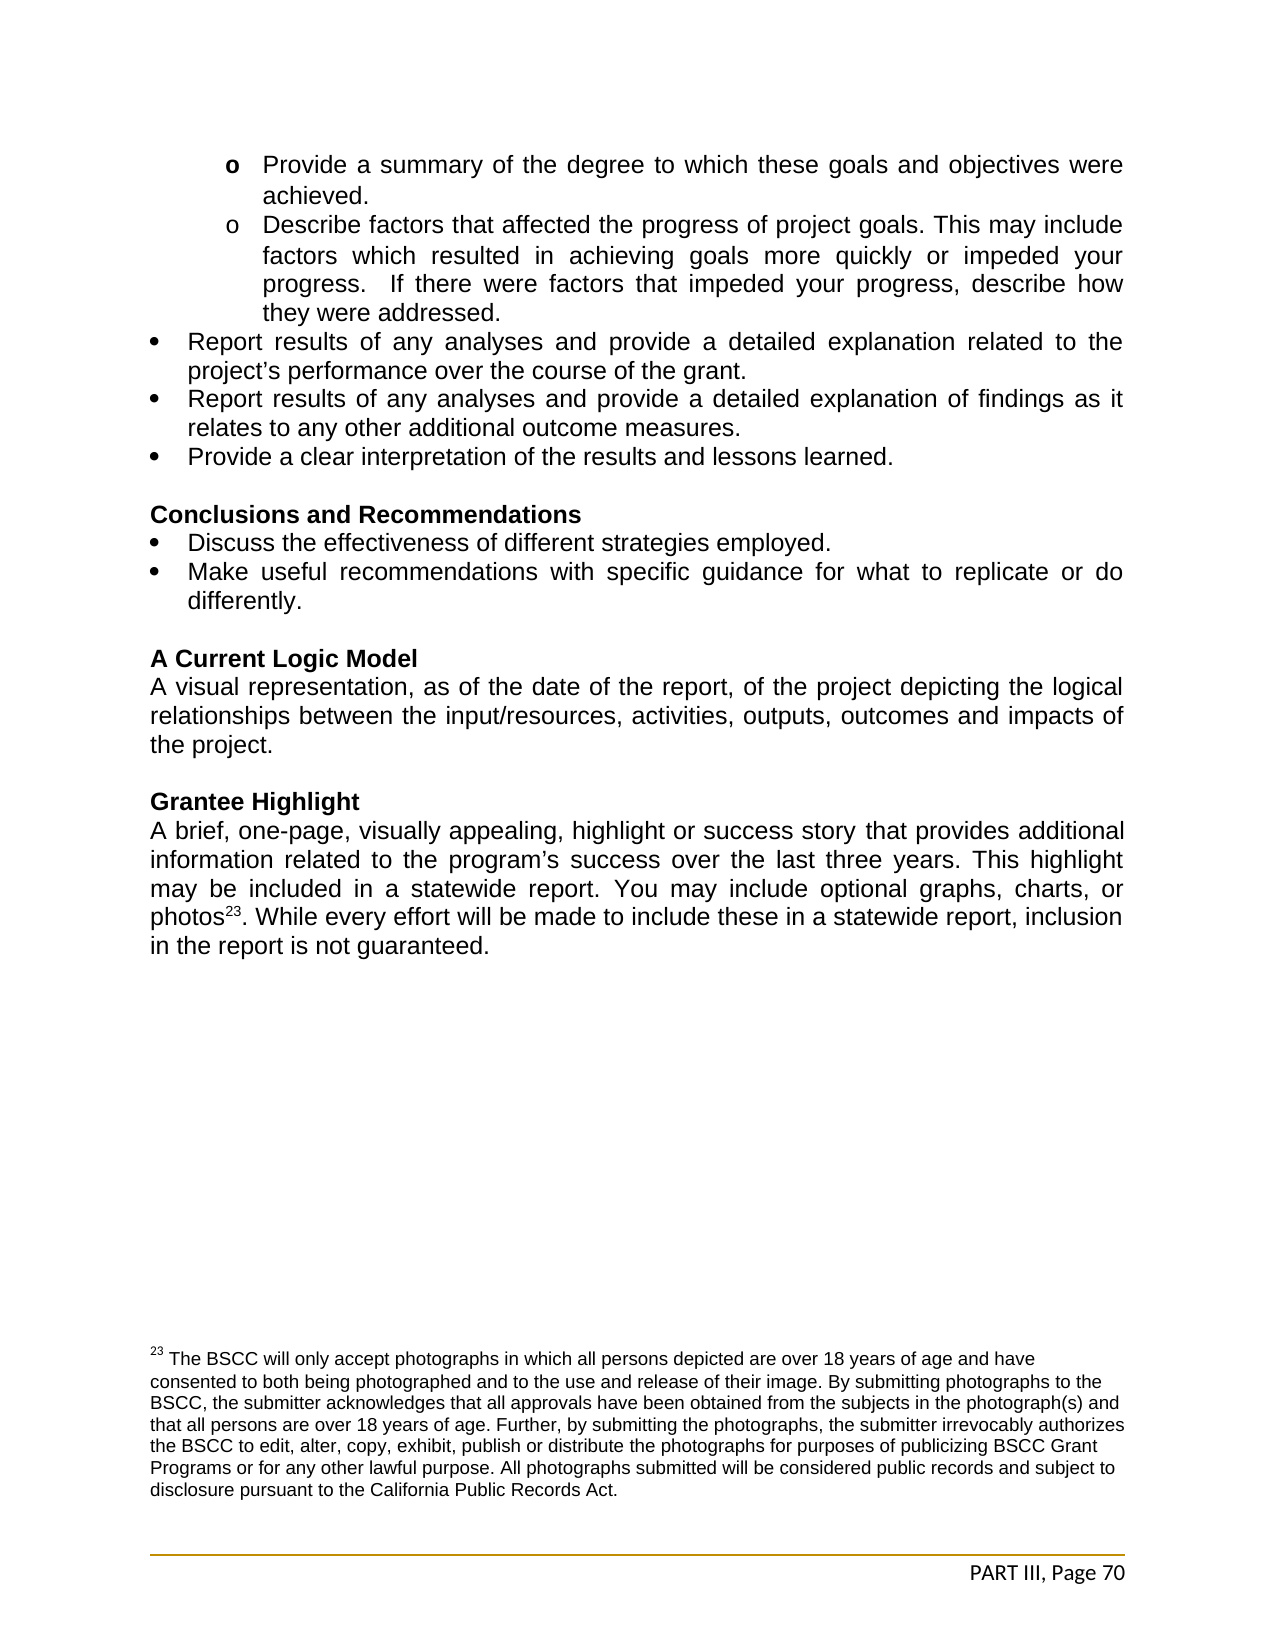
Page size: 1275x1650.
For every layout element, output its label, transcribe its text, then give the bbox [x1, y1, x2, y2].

text A visual representation, as of the date of the report, of the project depicting the logical relationships between the input/resources, activities, outputs, outcomes and impacts of the project. [150, 672, 1125, 759]
list Report results of any analyses and provide a detailed explanation of findings as it relates to any other additional outcome measures. [150, 384, 1125, 442]
text A brief, one-page, visually appealing, highlight or success story that provides additional information related to the program’s success over the last three years. This highlight may be included in a statewide report. You may include optional graphs, charts, or photos. While every effort will be made to include these in a statewide report, inclusion in the report is not guaranteed. [150, 816, 1125, 960]
text Grantee Highlight [150, 787, 1125, 816]
list Discuss the effectiveness of different strategies employed. [150, 528, 1125, 557]
text Conclusions and Recommendations [150, 500, 1125, 528]
list Provide a summary of the degree to which these goals and objectives were achieved. [225, 150, 1125, 210]
list Provide a clear interpretation of the results and lessons learned. [150, 442, 1125, 471]
list Report results of any analyses and provide a detailed explanation related to the project’s performance over the course of the grant. [150, 327, 1125, 384]
list Make useful recommendations with specific guidance for what to replicate or do differently. [150, 557, 1125, 615]
text A Current Logic Model [150, 644, 1125, 672]
list Describe factors that affected the progress of project goals. This may include factors which resulted in achieving goals more quickly or impeded your progress. If there were factors that impeded your progress, describe how they were addressed. [225, 210, 1125, 327]
